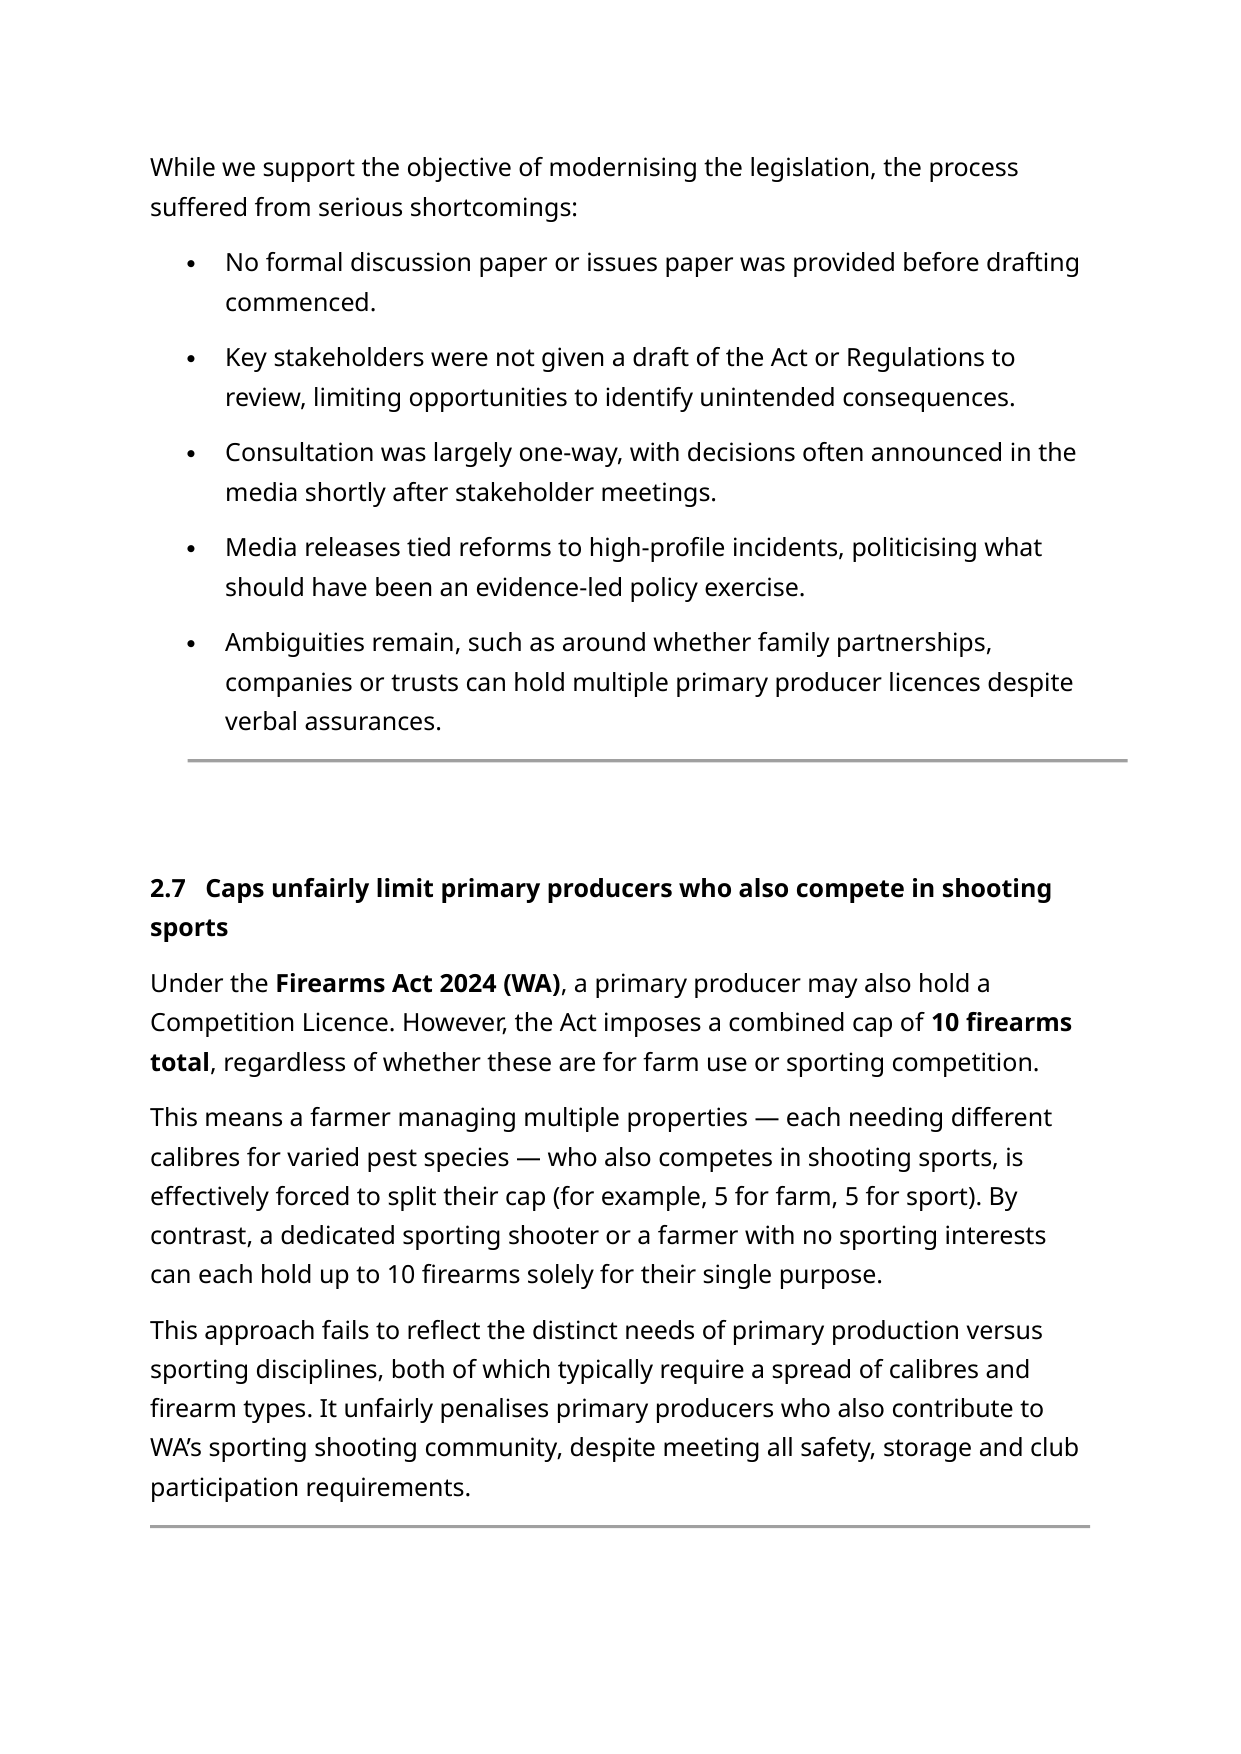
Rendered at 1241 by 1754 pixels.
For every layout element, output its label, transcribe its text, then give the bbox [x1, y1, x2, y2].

text This means a farmer managing multiple properties — each needing different calibres for varied pest species — who also competes in shooting sports, is effectively forced to split their cap (for example, 5 for farm, 5 for sport). By contrast, a dedicated sporting shooter or a farmer with no sporting interests can each hold up to 10 firearms solely for their single purpose. [150, 1100, 1090, 1291]
text This approach fails to reflect the distinct needs of primary production versus sporting disciplines, both of which typically require a spread of calibres and firearm types. It unfairly penalises primary producers who also contribute to WA’s sporting shooting community, despite meeting all safety, storage and club participation requirements. [150, 1312, 1090, 1503]
list Media releases tied reforms to high-profile incidents, politicising what should have been an evidence-led policy exercise. [187, 530, 1090, 603]
list Key stakeholders were not given a draft of the Act or Regulations to review, limiting opportunities to identify unintended consequences. [187, 340, 1090, 413]
text Under the Firearms Act 2024 (WA), a primary producer may also hold a Competition Licence. However, the Act imposes a combined cap of 10 firearms total, regardless of whether these are for farm use or sporting competition. [150, 966, 1090, 1078]
text While we support the objective of modernising the legislation, the process suffered from serious shortcomings: [150, 150, 1090, 223]
list No formal discussion paper or issues paper was provided before drafting commenced. [187, 245, 1090, 318]
list Ambiguities remain, such as around whether family partnerships, companies or trusts can hold multiple primary producer licences despite verbal assurances. [187, 625, 1090, 737]
text 2.7 Caps unfairly limit primary producers who also compete in shooting sports [150, 871, 1090, 944]
list Consultation was largely one-way, with decisions often announced in the media shortly after stakeholder meetings. [187, 435, 1090, 508]
